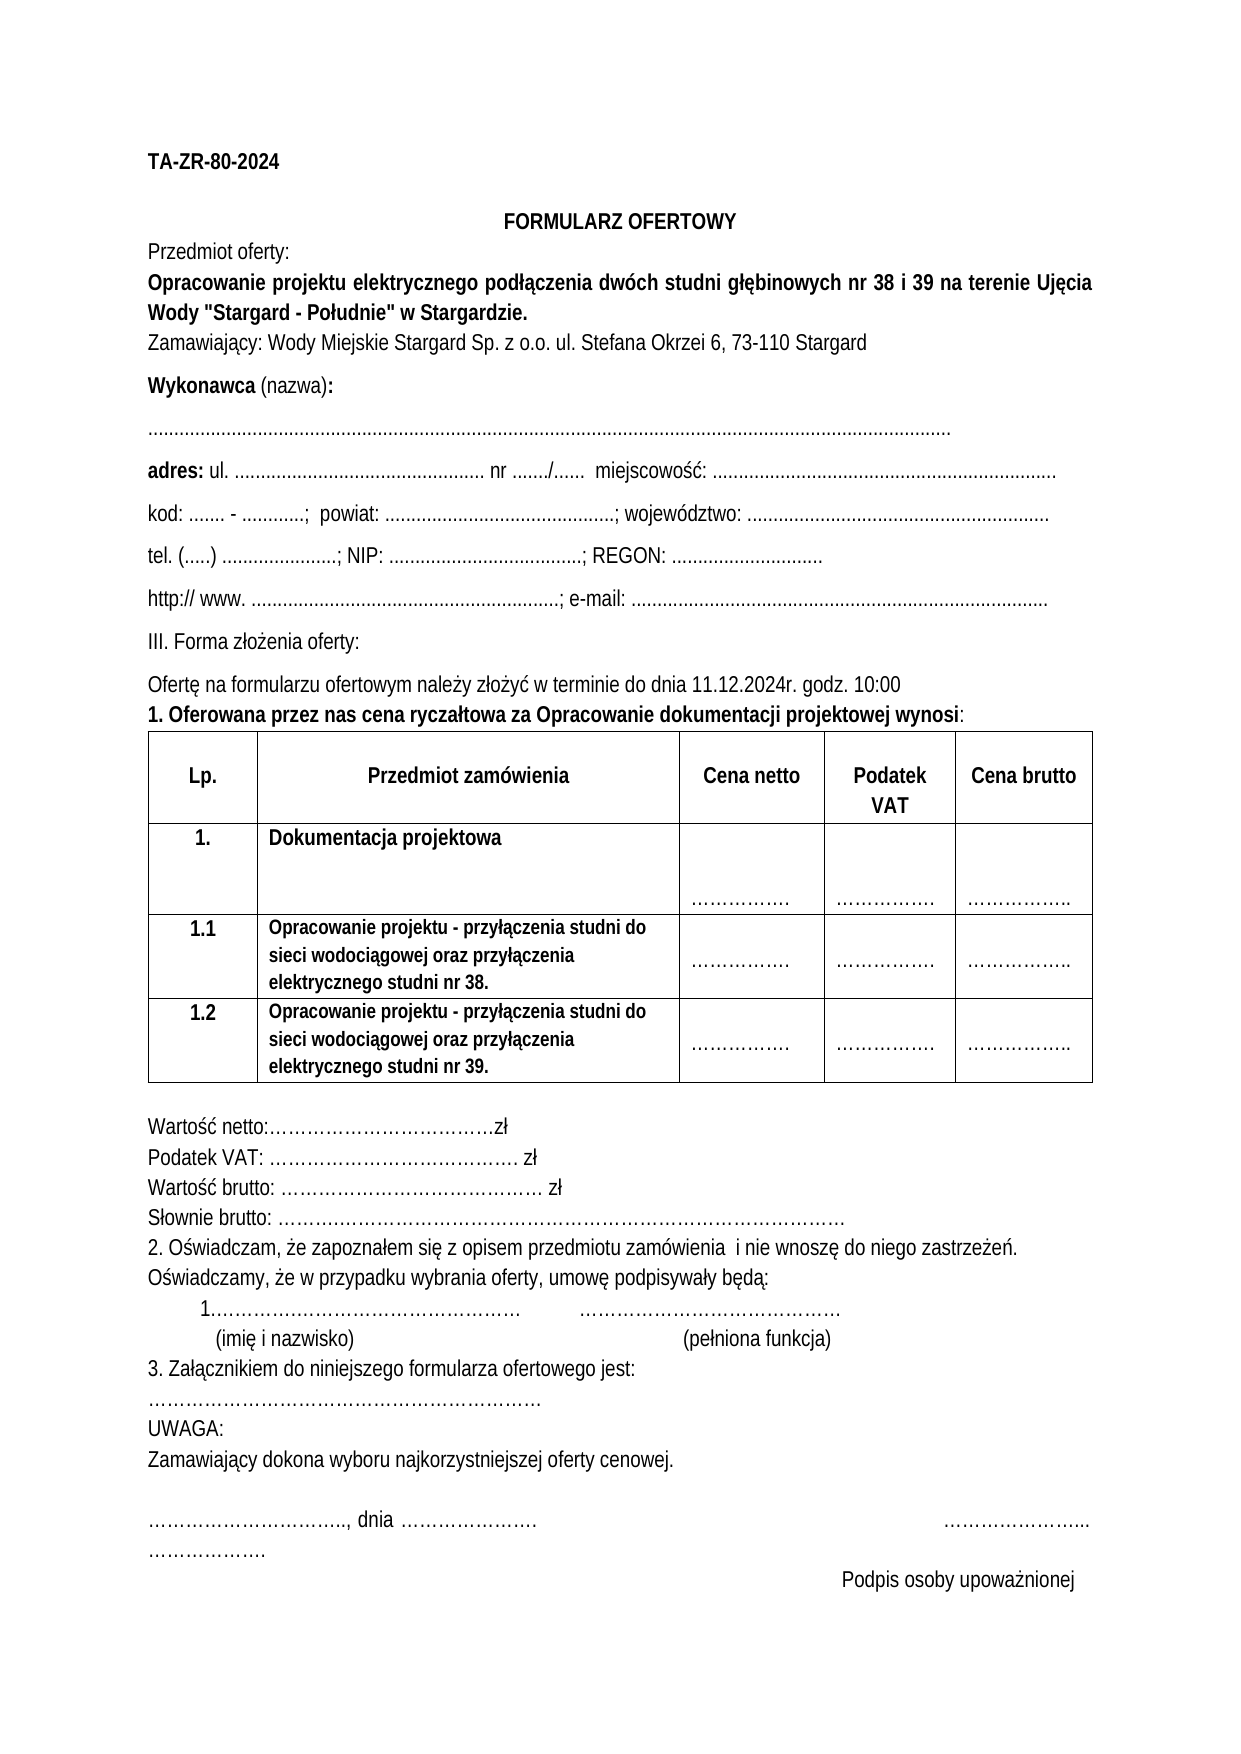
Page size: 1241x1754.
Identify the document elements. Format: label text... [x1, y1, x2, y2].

text TA-ZR-80-2024 [148, 148, 1093, 174]
text adres: ul. ................................................ nr ......./...... miejscowość: .................................................................. [148, 457, 1093, 483]
text ………………………….., dnia …………………. …………………...………………. [148, 1506, 1093, 1562]
text 3. Załącznikiem do niniejszego formularza ofertowego jest: [148, 1355, 1093, 1381]
table_header Cena netto [680, 732, 824, 823]
table_cell Opracowanie projektu - przyłączenia studni do sieci wodociągowej oraz przyłączenia elektrycznego studni nr 39. [258, 999, 679, 1082]
text Podpis osoby upoważnionej [148, 1566, 1093, 1593]
table_cell ……………. [825, 824, 955, 914]
table_cell Dokumentacja projektowa [258, 824, 679, 914]
text III. Forma złożenia oferty: [148, 628, 1093, 654]
text Wartość netto:………………………………zł [148, 1113, 1093, 1139]
text 1. Oferowana przez nas cena ryczałtowa za Opracowanie dokumentacji projektowej wynosi: [148, 701, 1093, 727]
table_cell Opracowanie projektu - przyłączenia studni do sieci wodociągowej oraz przyłączenia elektrycznego studni nr 38. [258, 915, 679, 998]
text (imię i nazwisko) (pełniona funkcja) [148, 1325, 1093, 1351]
table_cell ……………. [825, 915, 955, 998]
table_cell ……………. [680, 999, 824, 1082]
table_cell 1. [149, 824, 257, 914]
table_header Podatek VAT [825, 732, 955, 823]
table_header Lp. [149, 732, 257, 823]
text Opracowanie projektu elektrycznego podłączenia dwóch studni głębinowych nr 38 i 39 na terenie Ujęcia Wody "Stargard - Południe" w Stargardzie. [148, 268, 1093, 325]
text Przedmiot oferty: [148, 238, 1093, 264]
text UWAGA: [148, 1415, 1093, 1442]
text tel. (.....) ......................; NIP: .....................................; REGON: ............................. [148, 542, 1093, 569]
text Oświadczamy, że w przypadku wybrania oferty, umowę podpisywały będą: [148, 1264, 1093, 1291]
table_cell 1.2 [149, 999, 257, 1082]
text http:// www. ...........................................................; e-mail: ................................................................................ [148, 585, 1093, 611]
text Zamawiający: Wody Miejskie Stargard Sp. z o.o. ul. Stefana Okrzei 6, 73-110 Stargard [148, 329, 1093, 355]
text 1.………….……………………………… …………………………………… [148, 1294, 1093, 1321]
text Wykonawca (nazwa): [148, 372, 1093, 398]
text Zamawiający dokona wyboru najkorzystniejszej oferty cenowej. [148, 1446, 1093, 1472]
table_cell …………….. [956, 915, 1092, 998]
text FORMULARZ OFERTOWY [148, 208, 1093, 234]
table_cell …………….. [956, 824, 1092, 914]
text Ofertę na formularzu ofertowym należy złożyć w terminie do dnia 11.12.2024r. godz. 10:00 [148, 671, 1093, 697]
table_header Cena brutto [956, 732, 1092, 823]
table_cell …………….. [956, 999, 1092, 1082]
text kod: ....... - ............; powiat: ............................................; województwo: .......................................................... [148, 500, 1093, 526]
table_cell ……………. [680, 915, 824, 998]
table_cell 1.1 [149, 915, 257, 998]
table_cell ……………. [680, 824, 824, 914]
text Podatek VAT: …………………………………. zł [148, 1143, 1093, 1170]
table_cell ……………. [825, 999, 955, 1082]
text 2. Oświadczam, że zapoznałem się z opisem przedmiotu zamówienia i nie wnoszę do niego zastrzeżeń. [148, 1234, 1093, 1260]
text Wartość brutto: …………………………………… zł [148, 1174, 1093, 1200]
table_header Przedmiot zamówienia [258, 732, 679, 823]
text ……………………………………………………… [148, 1385, 1093, 1411]
text Słownie brutto: ……….……………………………………………………………………… [148, 1204, 1093, 1230]
text .......................................................................................................................................................... [148, 414, 1093, 441]
